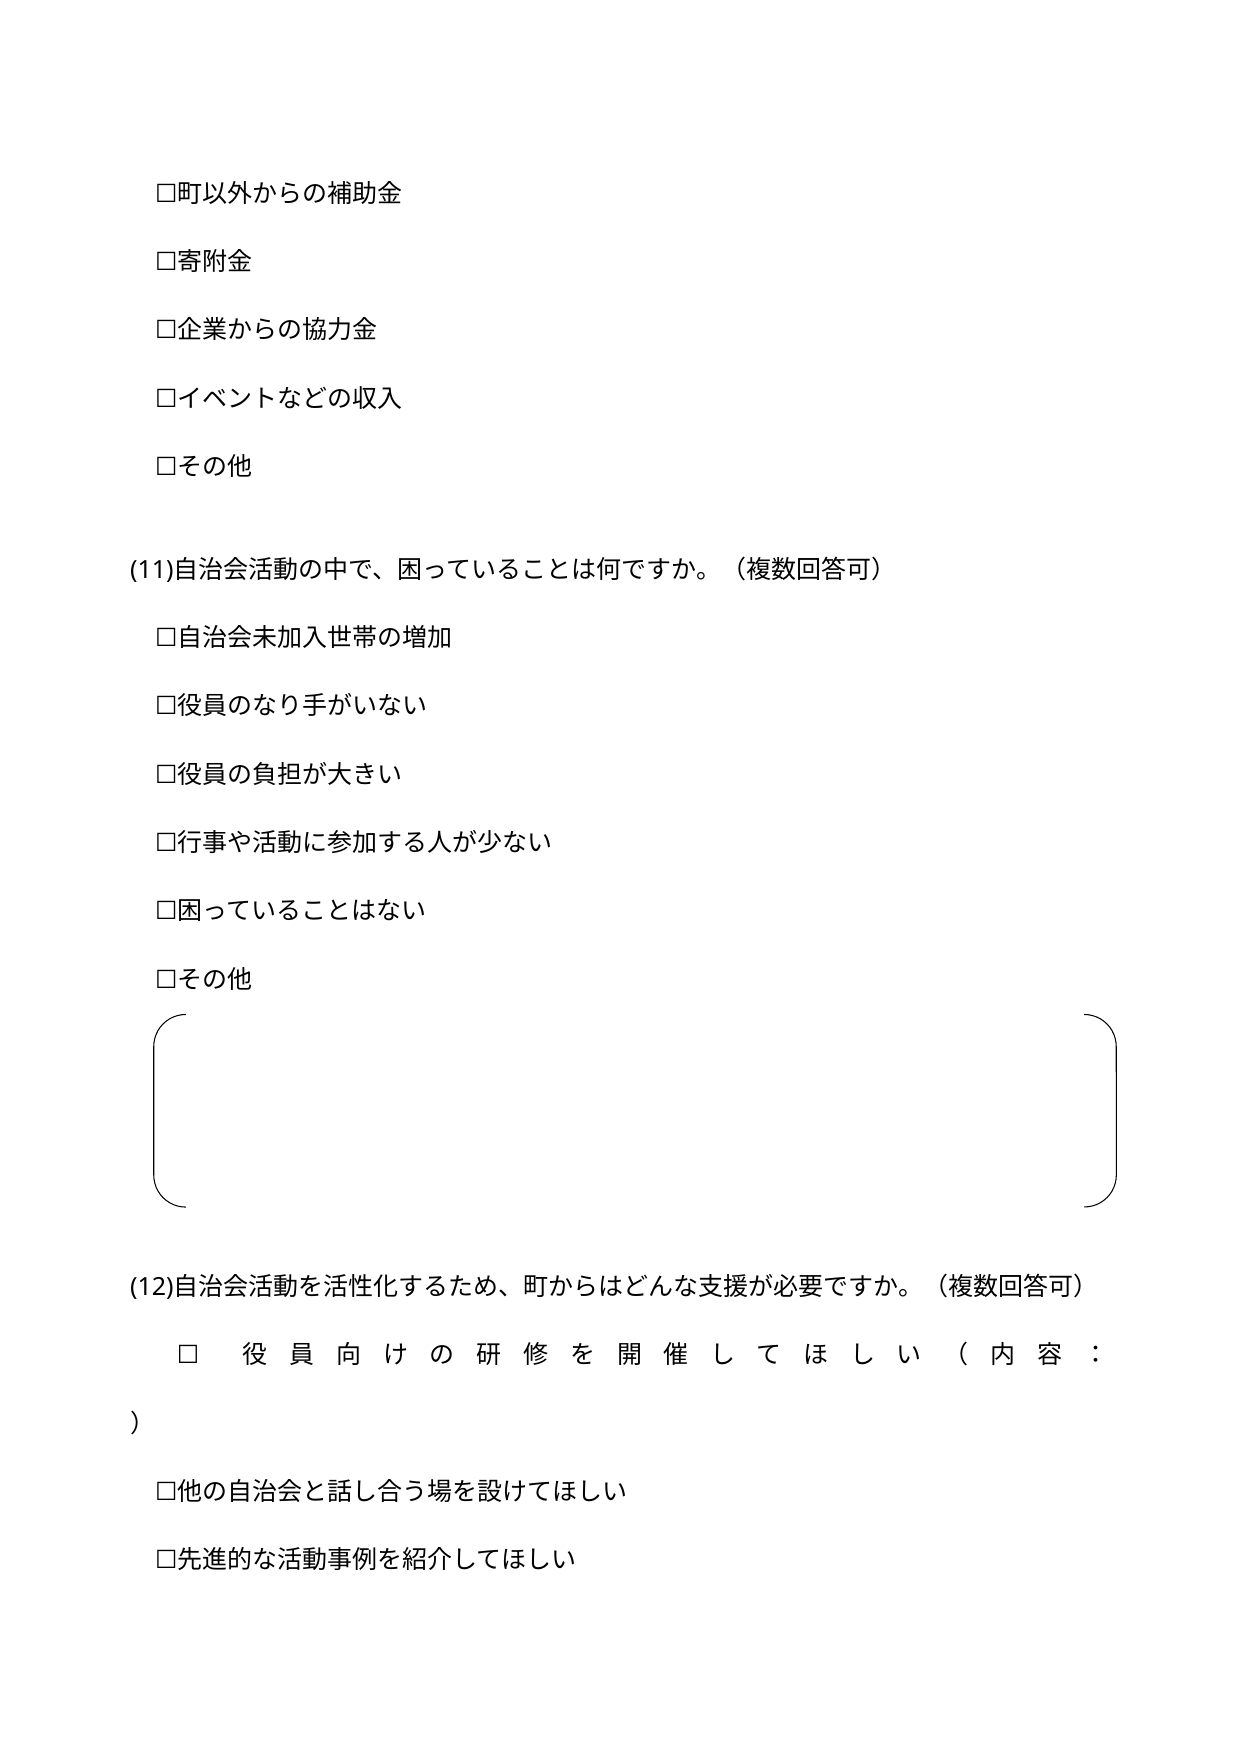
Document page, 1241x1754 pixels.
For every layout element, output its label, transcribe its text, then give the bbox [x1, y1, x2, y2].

text 自治会未加入世帯の増加 [130, 601, 1110, 670]
text その他 [130, 431, 1110, 499]
text (11)自治会活動の中で、困っていることは何ですか。（複数回答可） [130, 533, 1110, 601]
text 困っていることはない [130, 875, 1110, 943]
text 役員のなり手がいない [130, 670, 1110, 738]
text 役員向けの研修を開催してほしい（内容： ） [130, 1319, 1110, 1456]
text 役員の負担が大きい [130, 738, 1110, 806]
text (12)自治会活動を活性化するため、町からはどんな支援が必要ですか。（複数回答可） [130, 1251, 1110, 1319]
text 町以外からの補助金 [130, 157, 1110, 226]
text 企業からの協力金 [130, 294, 1110, 362]
text イベントなどの収入 [130, 362, 1110, 431]
text 先進的な活動事例を紹介してほしい [130, 1524, 1110, 1592]
text 他の自治会と話し合う場を設けてほしい [130, 1456, 1110, 1524]
text 行事や活動に参加する人が少ない [130, 806, 1110, 875]
text 寄附金 [130, 226, 1110, 294]
text その他 [130, 943, 1110, 1011]
